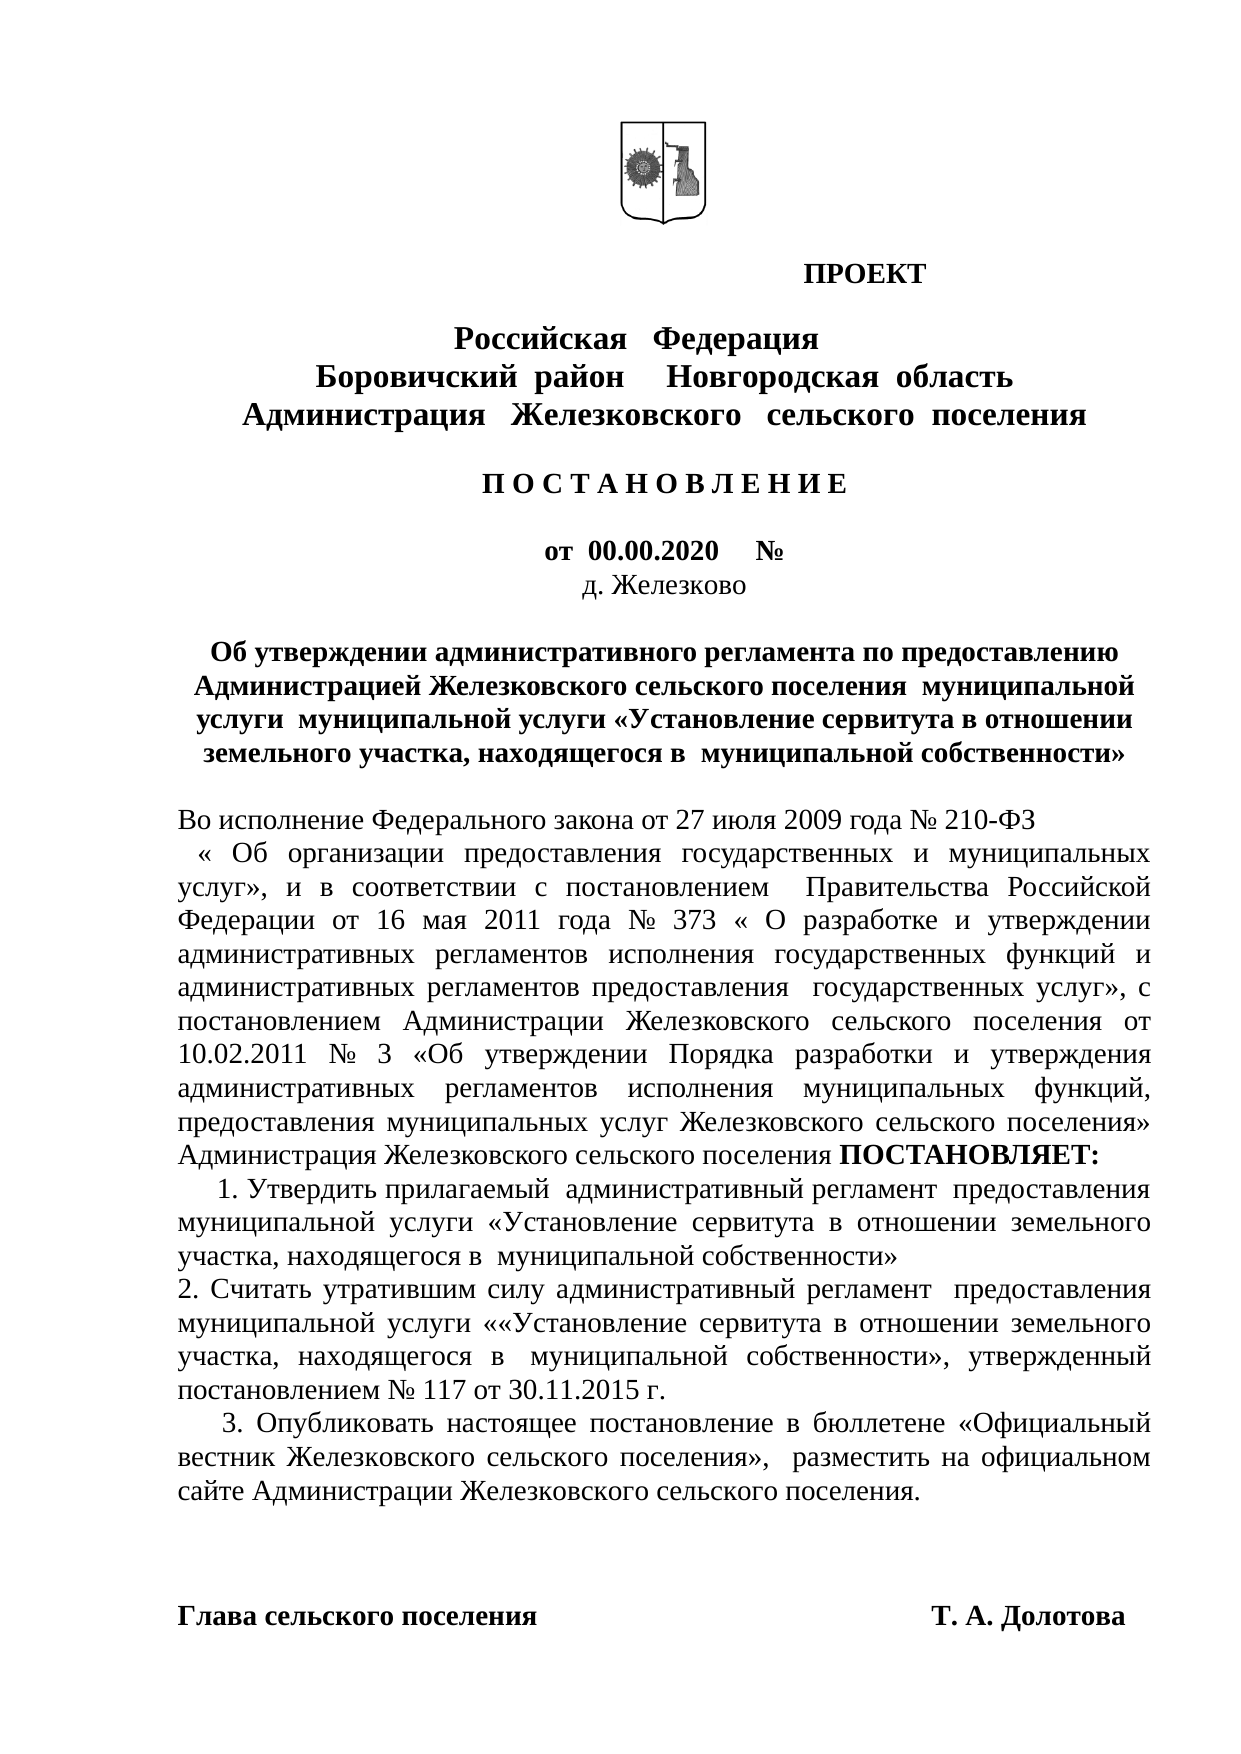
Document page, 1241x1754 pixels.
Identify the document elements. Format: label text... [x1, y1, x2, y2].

text Об утверждении административного регламента по предоставлению Администрацией Железковского сельского поселения муниципальной услуги муниципальной услуги «Установление сервитута в отношении земельного участка, находящегося в муниципальной собственности» [177, 634, 1152, 768]
text 1. Утвердить прилагаемый административный регламент предоставления муниципальной услуги «Установление сервитута в отношении земельного участка, находящегося в муниципальной собственности» [177, 1171, 1152, 1271]
text 2. Считать утратившим силу административный регламент предоставления муниципальной услуги ««Установление сервитута в отношении земельного участка, находящегося в муниципальной собственности», утвержденный постановлением № 117 от 30.11.2015 г. [177, 1271, 1152, 1406]
text ПРОЕКТ [177, 256, 1152, 289]
text « Об организации предоставления государственных и муниципальных услуг», и в соответствии с постановлением Правительства Российской Федерации от 16 мая 2011 года № 373 « О разработке и утверждении административных регламентов исполнения государственных функций и административных регламентов предоставления государственных услуг», с постановлением Администрации Железковского сельского поселения от 10.02.2011 № 3 «Об утверждении Порядка разработки и утверждения административных регламентов исполнения муниципальных функций, предоставления муниципальных услуг Железковского сельского поселения» Администрация Железковского сельского поселения ПОСТАНОВЛЯЕТ: [177, 835, 1152, 1171]
text Глава сельского поселения Т. А. Долотова [121, 1598, 1152, 1632]
text Администрация Железковского сельского поселения [177, 394, 1152, 433]
text Российская Федерация [121, 318, 1152, 356]
text Во исполнение Федерального закона от 27 июля 2009 года № 210-ФЗ [177, 802, 1152, 835]
text 3. Опубликовать настоящее постановление в бюллетене «Официальный вестник Железковского сельского поселения», разместить на официальном сайте Администрации Железковского сельского поселения. [177, 1406, 1152, 1506]
text д. Железково [177, 567, 1152, 601]
text Боровичский район Новгородская область [177, 356, 1152, 394]
text от 00.00.2020 № [177, 533, 1152, 567]
text П О С Т А Н О В Л Е Н И Е [177, 466, 1152, 500]
